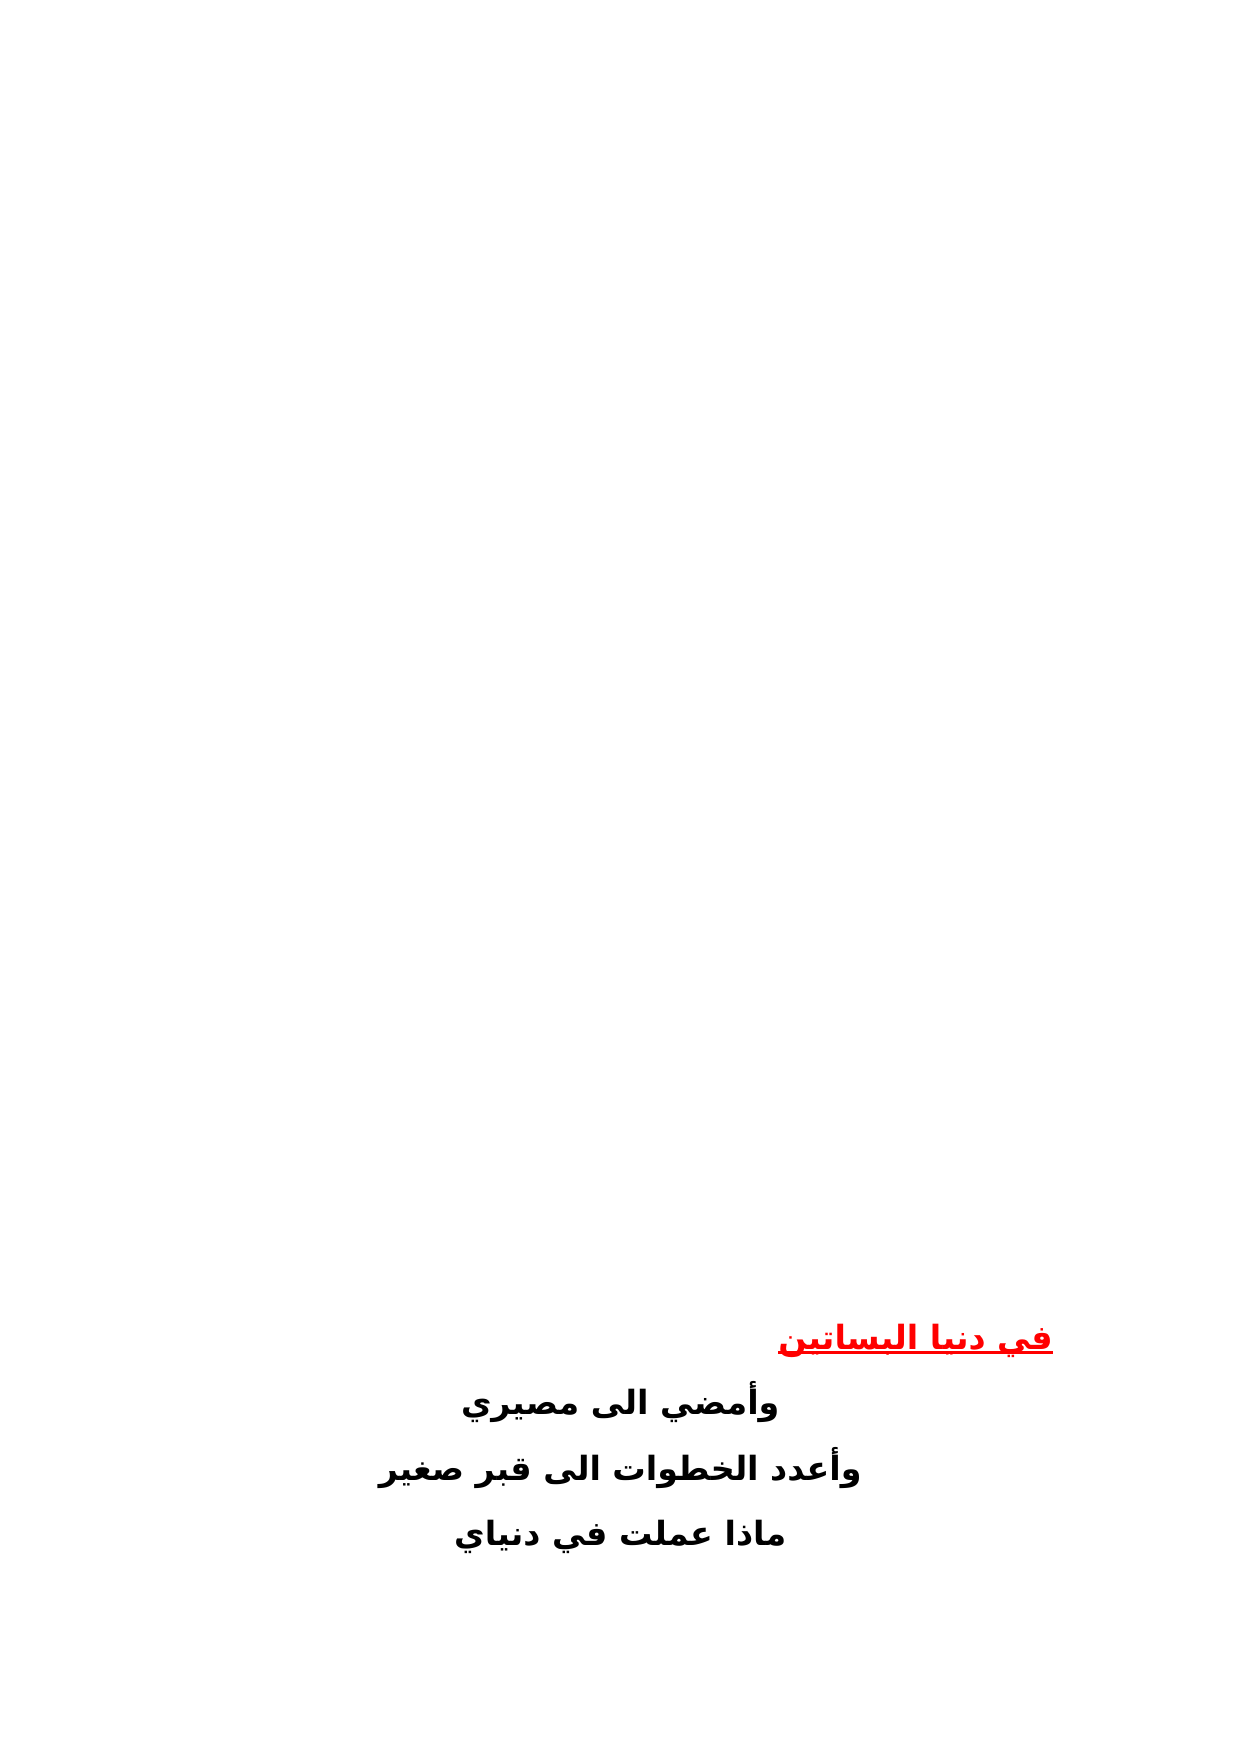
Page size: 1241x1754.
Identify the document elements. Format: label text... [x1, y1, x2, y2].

text ماذا عملت في دنياي [187, 1514, 1053, 1553]
text في دنيا البساتين [187, 1318, 1053, 1357]
text وأمضي الى مصيري [187, 1384, 1053, 1423]
text وأعدد الخطوات الى قبر صغير [187, 1449, 1053, 1488]
